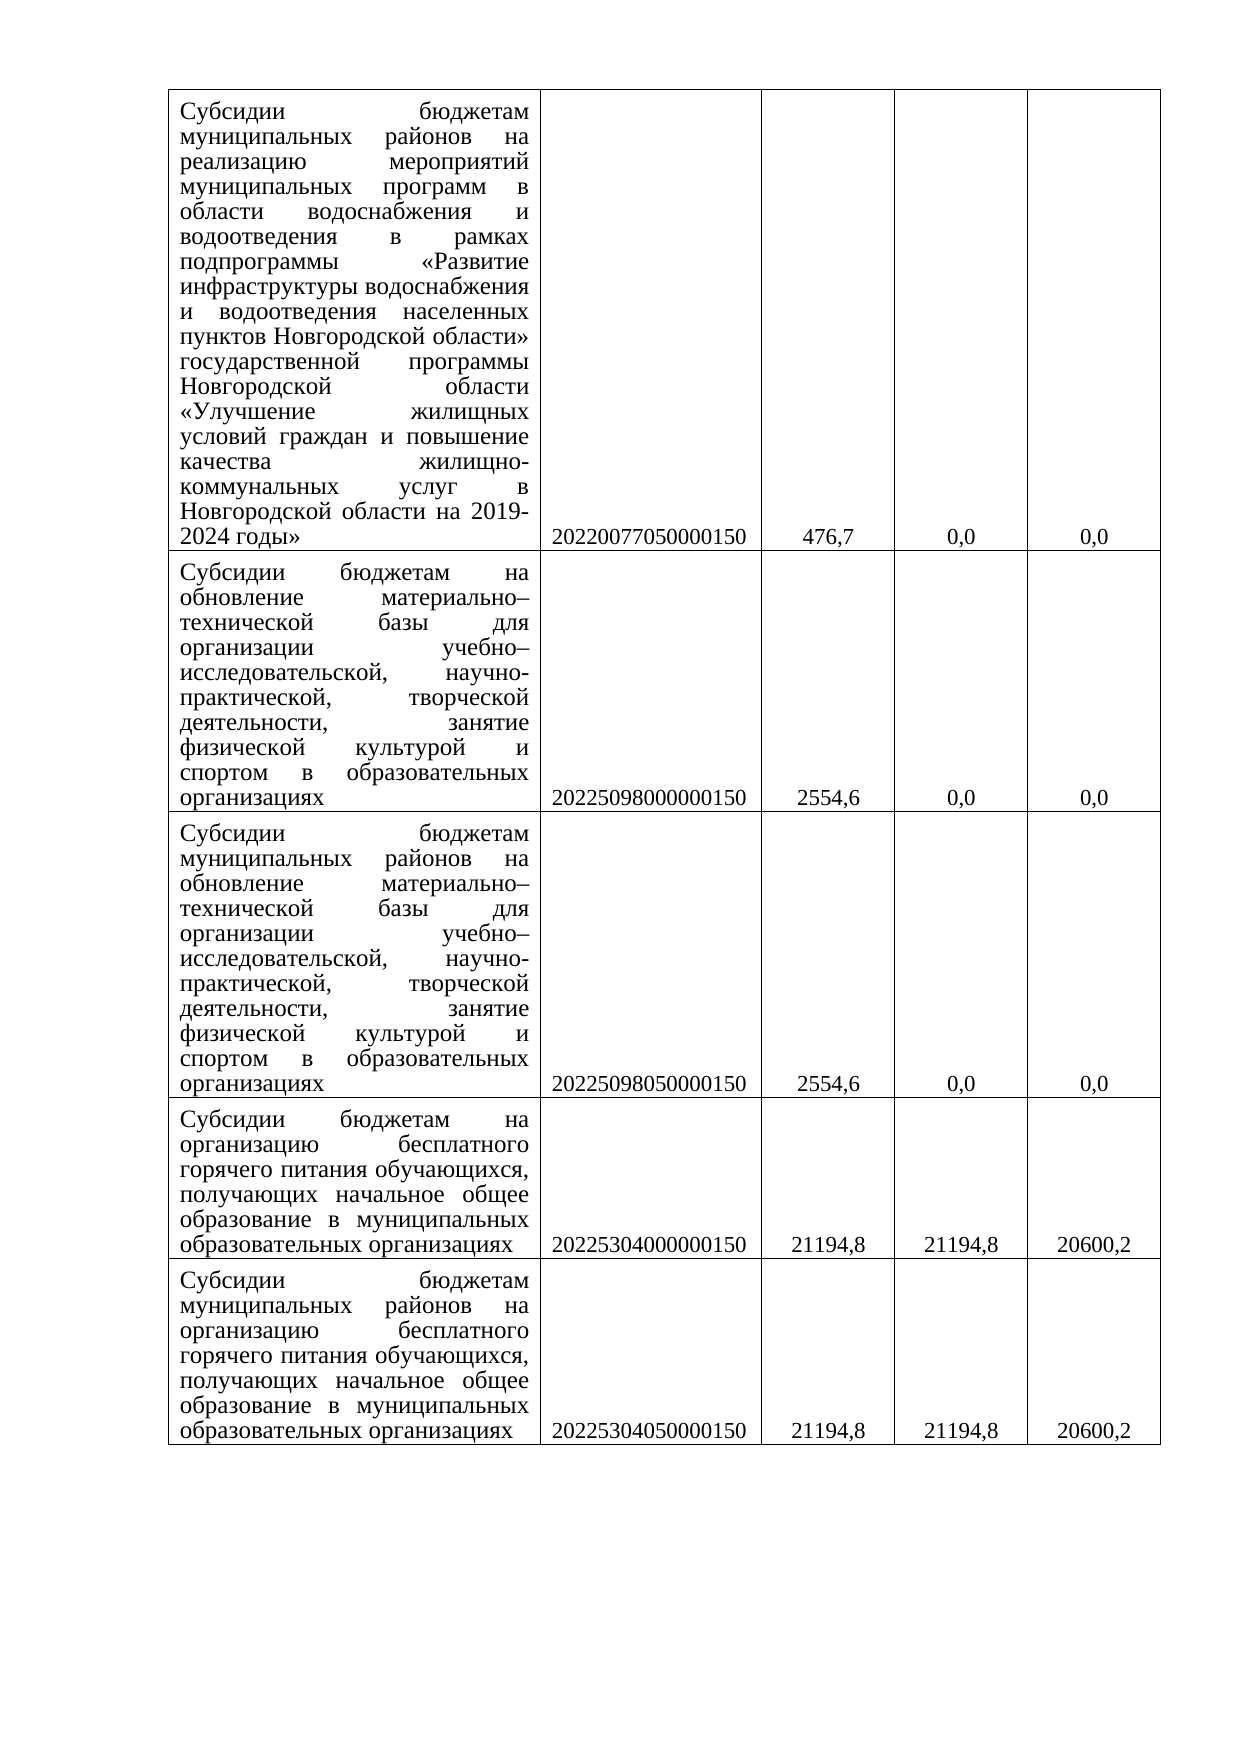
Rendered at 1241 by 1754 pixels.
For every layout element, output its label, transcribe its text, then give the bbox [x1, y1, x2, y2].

table_cell 21194,8 [895, 1098, 1027, 1258]
table_cell 20600,2 [1028, 1259, 1160, 1444]
table_cell 0,0 [895, 90, 1027, 550]
table_cell 2554,6 [762, 551, 894, 811]
table_cell 20225098050000150 [541, 812, 761, 1097]
table_cell 0,0 [1028, 90, 1160, 550]
table_cell 476,7 [762, 90, 894, 550]
table_cell Субсидии бюджетам на организацию бесплатного горячего питания обучающихся, получающих начальное общее образование в муниципальных образовательных организациях [169, 1098, 540, 1258]
table_cell 20600,2 [1028, 1098, 1160, 1258]
table_cell 21194,8 [895, 1259, 1027, 1444]
table_cell 20225098000000150 [541, 551, 761, 811]
table_cell 20225304050000150 [541, 1259, 761, 1444]
table_cell Субсидии бюджетам муниципальных районов на обновление материально–технической базы для организации учебно–исследовательской, научно-практической, творческой деятельности, занятие физической культурой и спортом в образовательных организациях [169, 812, 540, 1097]
table_cell Субсидии бюджетам муниципальных районов на организацию бесплатного горячего питания обучающихся, получающих начальное общее образование в муниципальных образовательных организациях [169, 1259, 540, 1444]
table_cell 21194,8 [762, 1098, 894, 1258]
table_cell 20225304000000150 [541, 1098, 761, 1258]
table_cell 0,0 [895, 812, 1027, 1097]
table_cell 20220077050000150 [541, 90, 761, 550]
table_cell 0,0 [1028, 812, 1160, 1097]
table_cell Субсидии бюджетам на обновление материально–технической базы для организации учебно–исследовательской, научно-практической, творческой деятельности, занятие физической культурой и спортом в образовательных организациях [169, 551, 540, 811]
table_cell 0,0 [1028, 551, 1160, 811]
table_cell 2554,6 [762, 812, 894, 1097]
table_cell 21194,8 [762, 1259, 894, 1444]
table_cell Субсидии бюджетам муниципальных районов на реализацию мероприятий муниципальных программ в области водоснабжения и водоотведения в рамках подпрограммы «Развитие инфраструктуры водоснабжения и водоотведения населенных пунктов Новгородской области» государственной программы Новгородской области «Улучшение жилищных условий граждан и повышение качества жилищно-коммунальных услуг в Новгородской области на 2019-2024 годы» [169, 90, 540, 550]
table_cell 0,0 [895, 551, 1027, 811]
